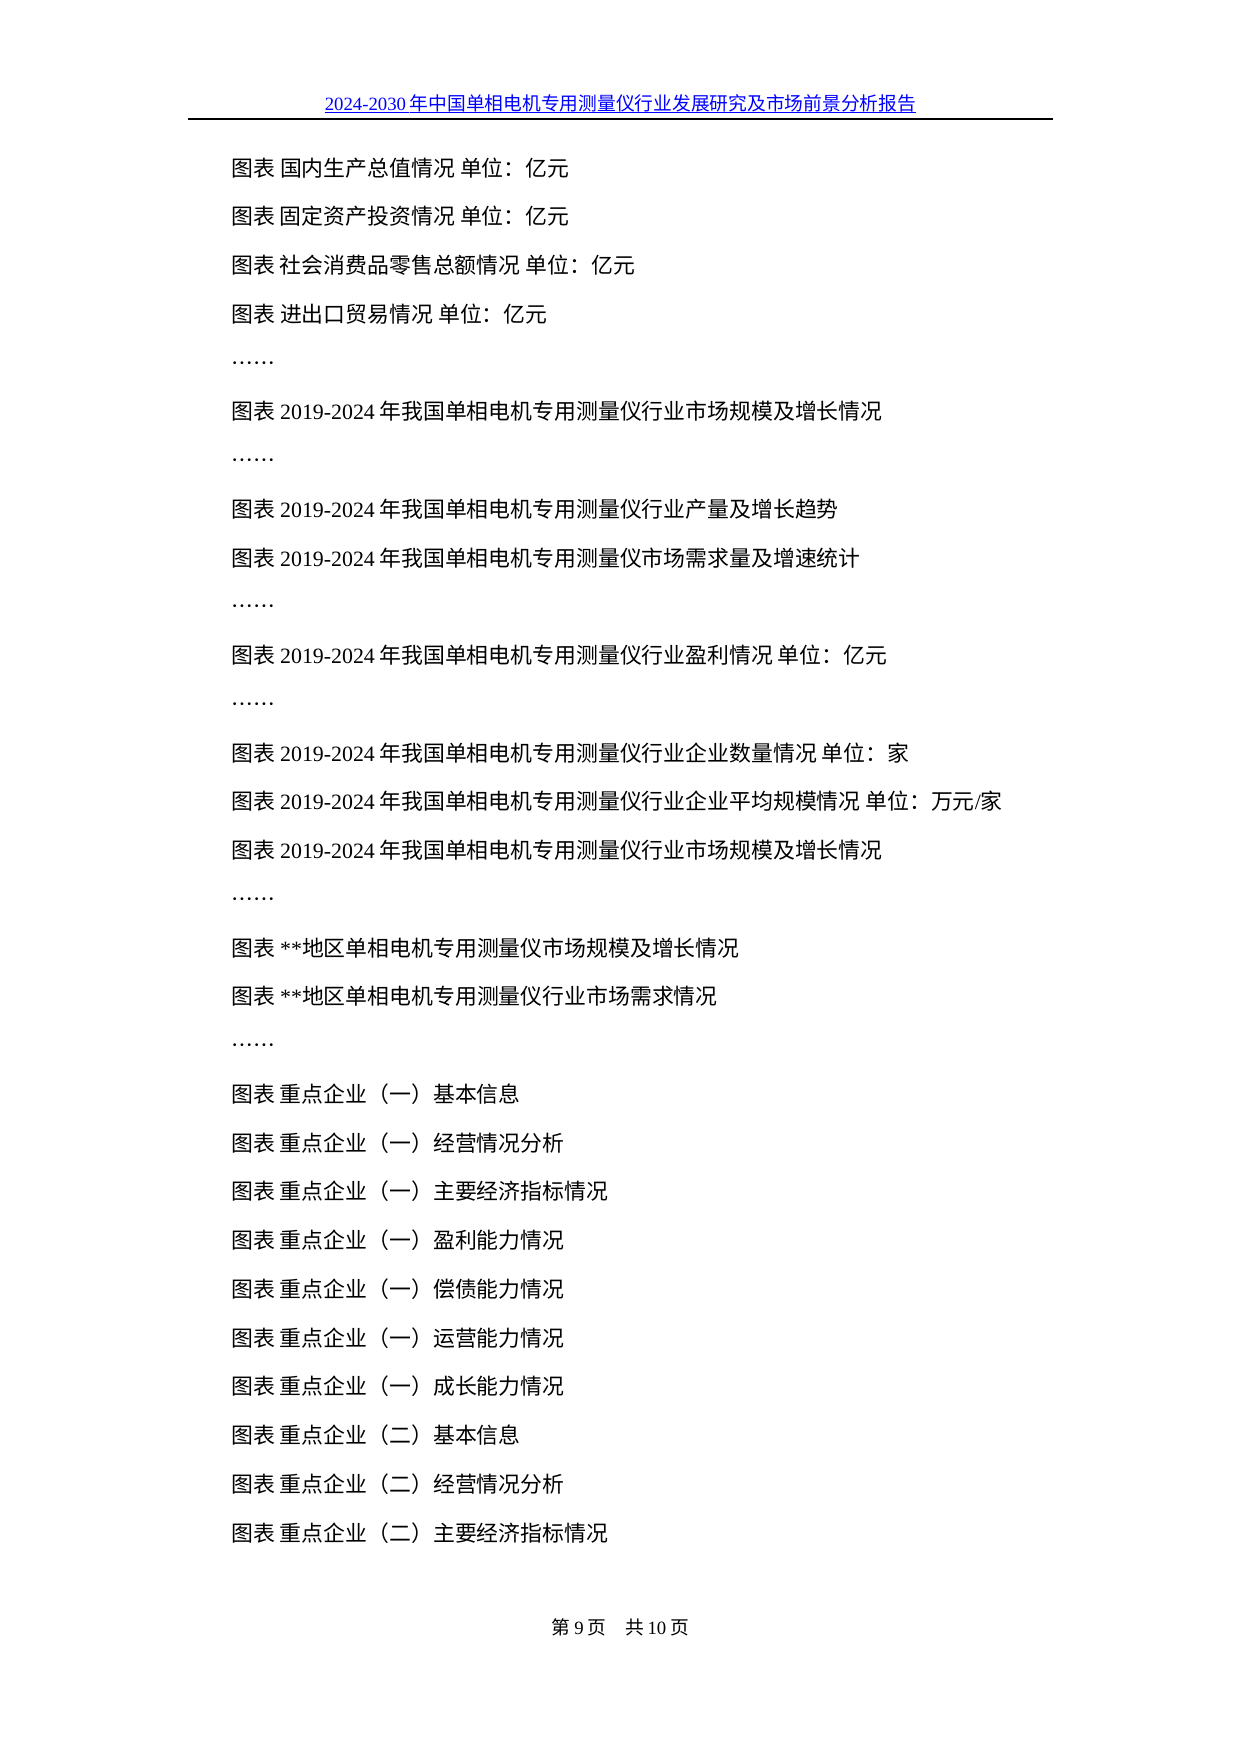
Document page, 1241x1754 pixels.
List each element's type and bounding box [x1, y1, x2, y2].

text [187, 150, 1053, 1548]
